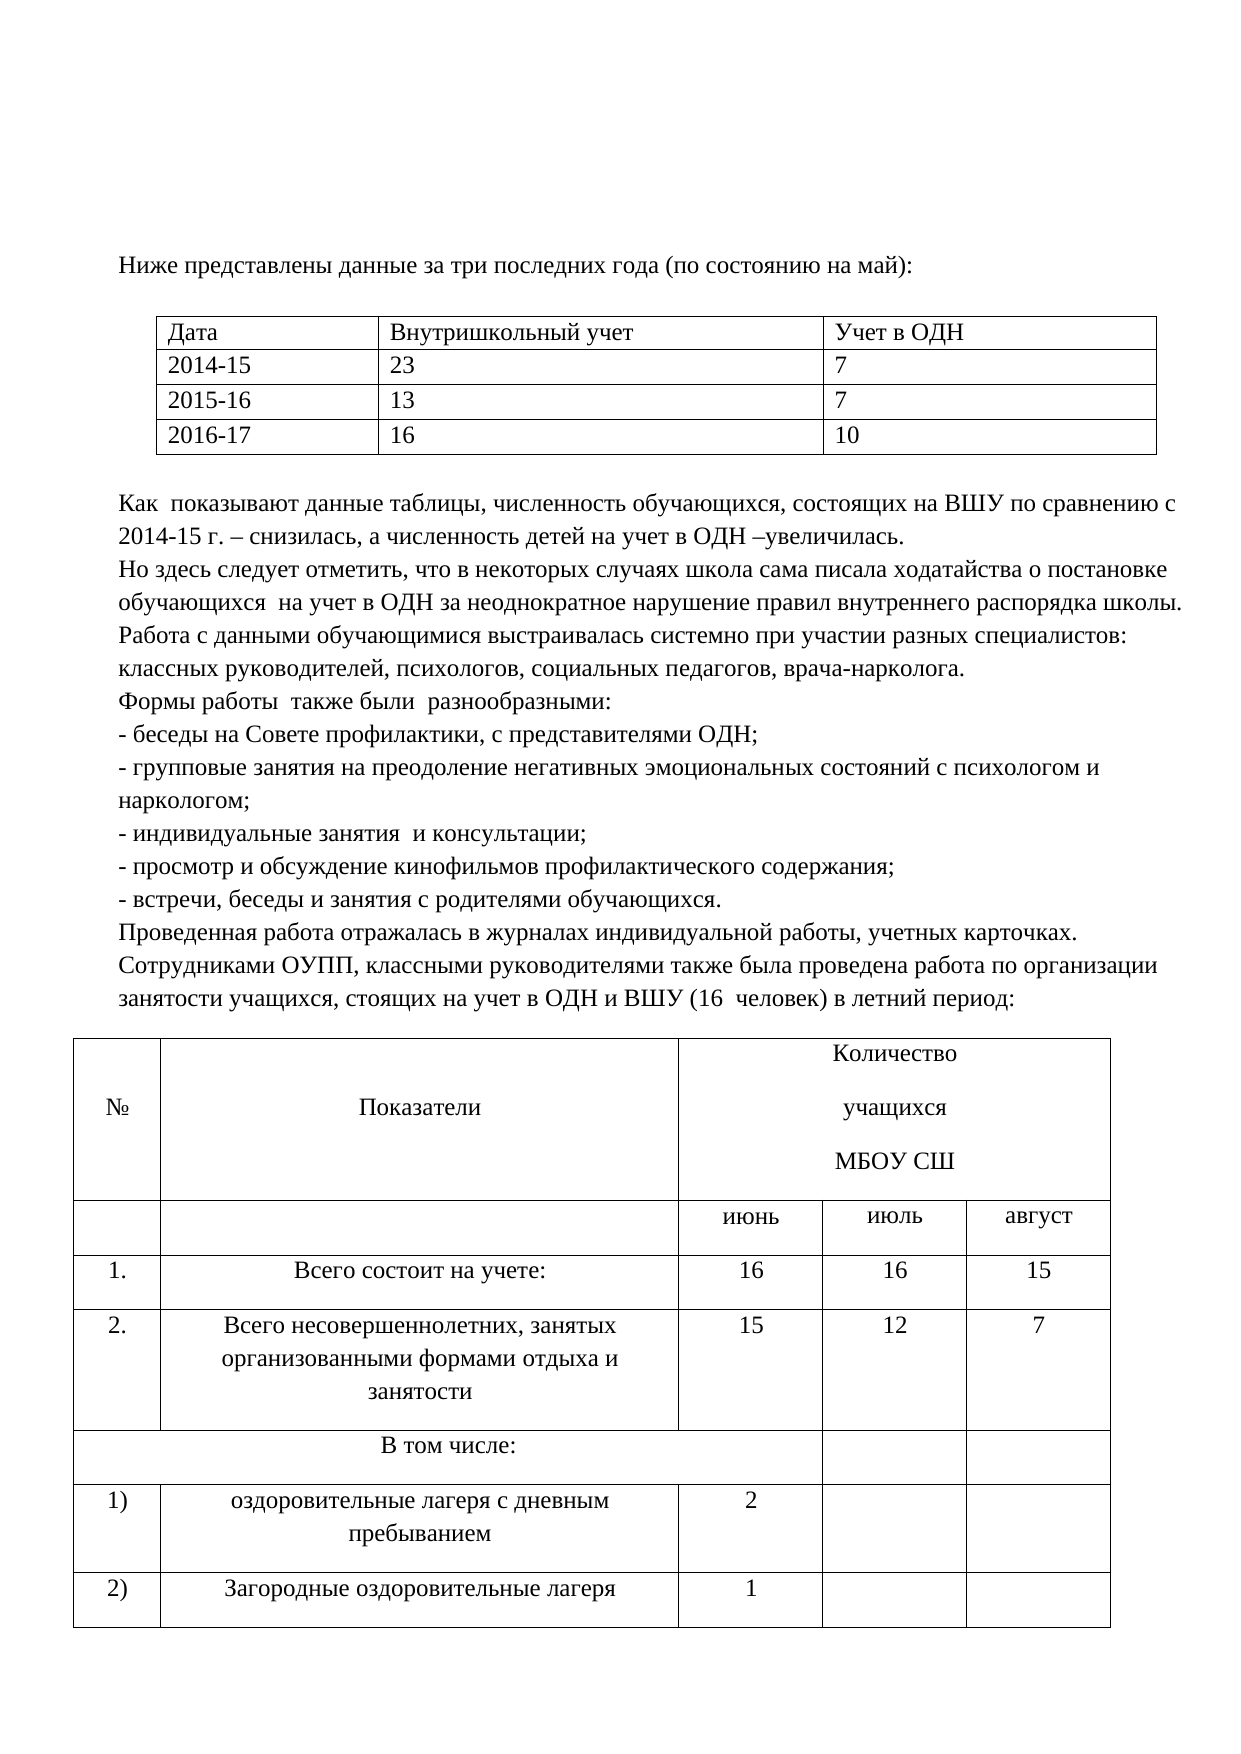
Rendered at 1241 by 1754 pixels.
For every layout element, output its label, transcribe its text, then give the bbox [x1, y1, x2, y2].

table_cell 2 [679, 1485, 822, 1572]
table_cell 7 [824, 350, 1156, 384]
text - беседы на Совете профилактики, с представителями ОДН; [118, 719, 1211, 748]
table_cell 15 [679, 1310, 822, 1429]
table_cell [161, 1201, 678, 1254]
table_cell 1. [74, 1256, 160, 1309]
table_cell 1) [74, 1485, 160, 1572]
table_cell июнь [679, 1201, 822, 1254]
table_cell [967, 1573, 1110, 1627]
table_cell июль [823, 1201, 966, 1254]
table_cell Загородные оздоровительные лагеря [161, 1573, 678, 1627]
table_cell оздоровительные лагеря с дневным пребыванием [161, 1485, 678, 1572]
text Работа с данными обучающимися выстраивалась системно при участии разных специалистов: классных руководителей, психологов, социальных педагогов, врача-нарколога. [118, 620, 1211, 682]
table_cell 7 [967, 1310, 1110, 1429]
table_cell 10 [824, 420, 1156, 454]
table_cell 16 [823, 1256, 966, 1309]
table_cell 15 [967, 1256, 1110, 1309]
table_cell 2014-15 [157, 350, 378, 384]
text - встречи, беседы и занятия с родителями обучающихся. [118, 884, 1211, 913]
table_cell 2015-16 [157, 385, 378, 419]
table_cell 1 [679, 1573, 822, 1627]
table_cell 7 [824, 385, 1156, 419]
table_cell 2) [74, 1573, 160, 1627]
text - индивидуальные занятия и консультации; [118, 818, 1211, 847]
table_cell 23 [379, 350, 823, 384]
text Как показывают данные таблицы, численность обучающихся, состоящих на ВШУ по сравнению с 2014-15 г. – снизилась, а численность детей на учет в ОДН –увеличилась. [118, 488, 1211, 550]
table_cell 12 [823, 1310, 966, 1429]
table_header Внутришкольный учет [379, 317, 823, 349]
table_header Показатели [161, 1039, 678, 1199]
text Но здесь следует отметить, что в некоторых случаях школа сама писала ходатайства о постановке обучающихся на учет в ОДН за неоднократное нарушение правил внутреннего распорядка школы. [118, 554, 1211, 616]
text Ниже представлены данные за три последних года (по состоянию на май): [118, 250, 1211, 279]
text - просмотр и обсуждение кинофильмов профилактического содержания; [118, 851, 1211, 880]
table_header № [74, 1039, 160, 1199]
table_cell [823, 1485, 966, 1572]
table_cell [967, 1485, 1110, 1572]
table_cell [823, 1431, 966, 1484]
text Сотрудниками ОУПП, классными руководителями также была проведена работа по организации занятости учащихся, стоящих на учет в ОДН и ВШУ (16 человек) в летний период: [118, 951, 1211, 1012]
table_header Дата [157, 317, 378, 349]
text - групповые занятия на преодоление негативных эмоциональных состояний с психологом и наркологом; [118, 752, 1211, 814]
table_cell 2016-17 [157, 420, 378, 454]
table_cell 16 [679, 1256, 822, 1309]
table_cell Всего несовершеннолетних, занятых организованными формами отдыха и занятости [161, 1310, 678, 1429]
text Проведенная работа отражалась в журналах индивидуальной работы, учетных карточках. [118, 917, 1211, 946]
table_cell август [967, 1201, 1110, 1254]
table_header Учет в ОДН [824, 317, 1156, 349]
text Формы работы также были разнообразными: [118, 686, 1211, 715]
table_cell Всего состоит на учете: [161, 1256, 678, 1309]
table_header Количество учащихся МБОУ СШ [679, 1039, 1110, 1199]
table_cell 2. [74, 1310, 160, 1429]
table_cell 16 [379, 420, 823, 454]
table_cell [74, 1201, 160, 1254]
table_cell [967, 1431, 1110, 1484]
table_cell 13 [379, 385, 823, 419]
table_cell В том числе: [74, 1431, 822, 1484]
table_cell [823, 1573, 966, 1627]
